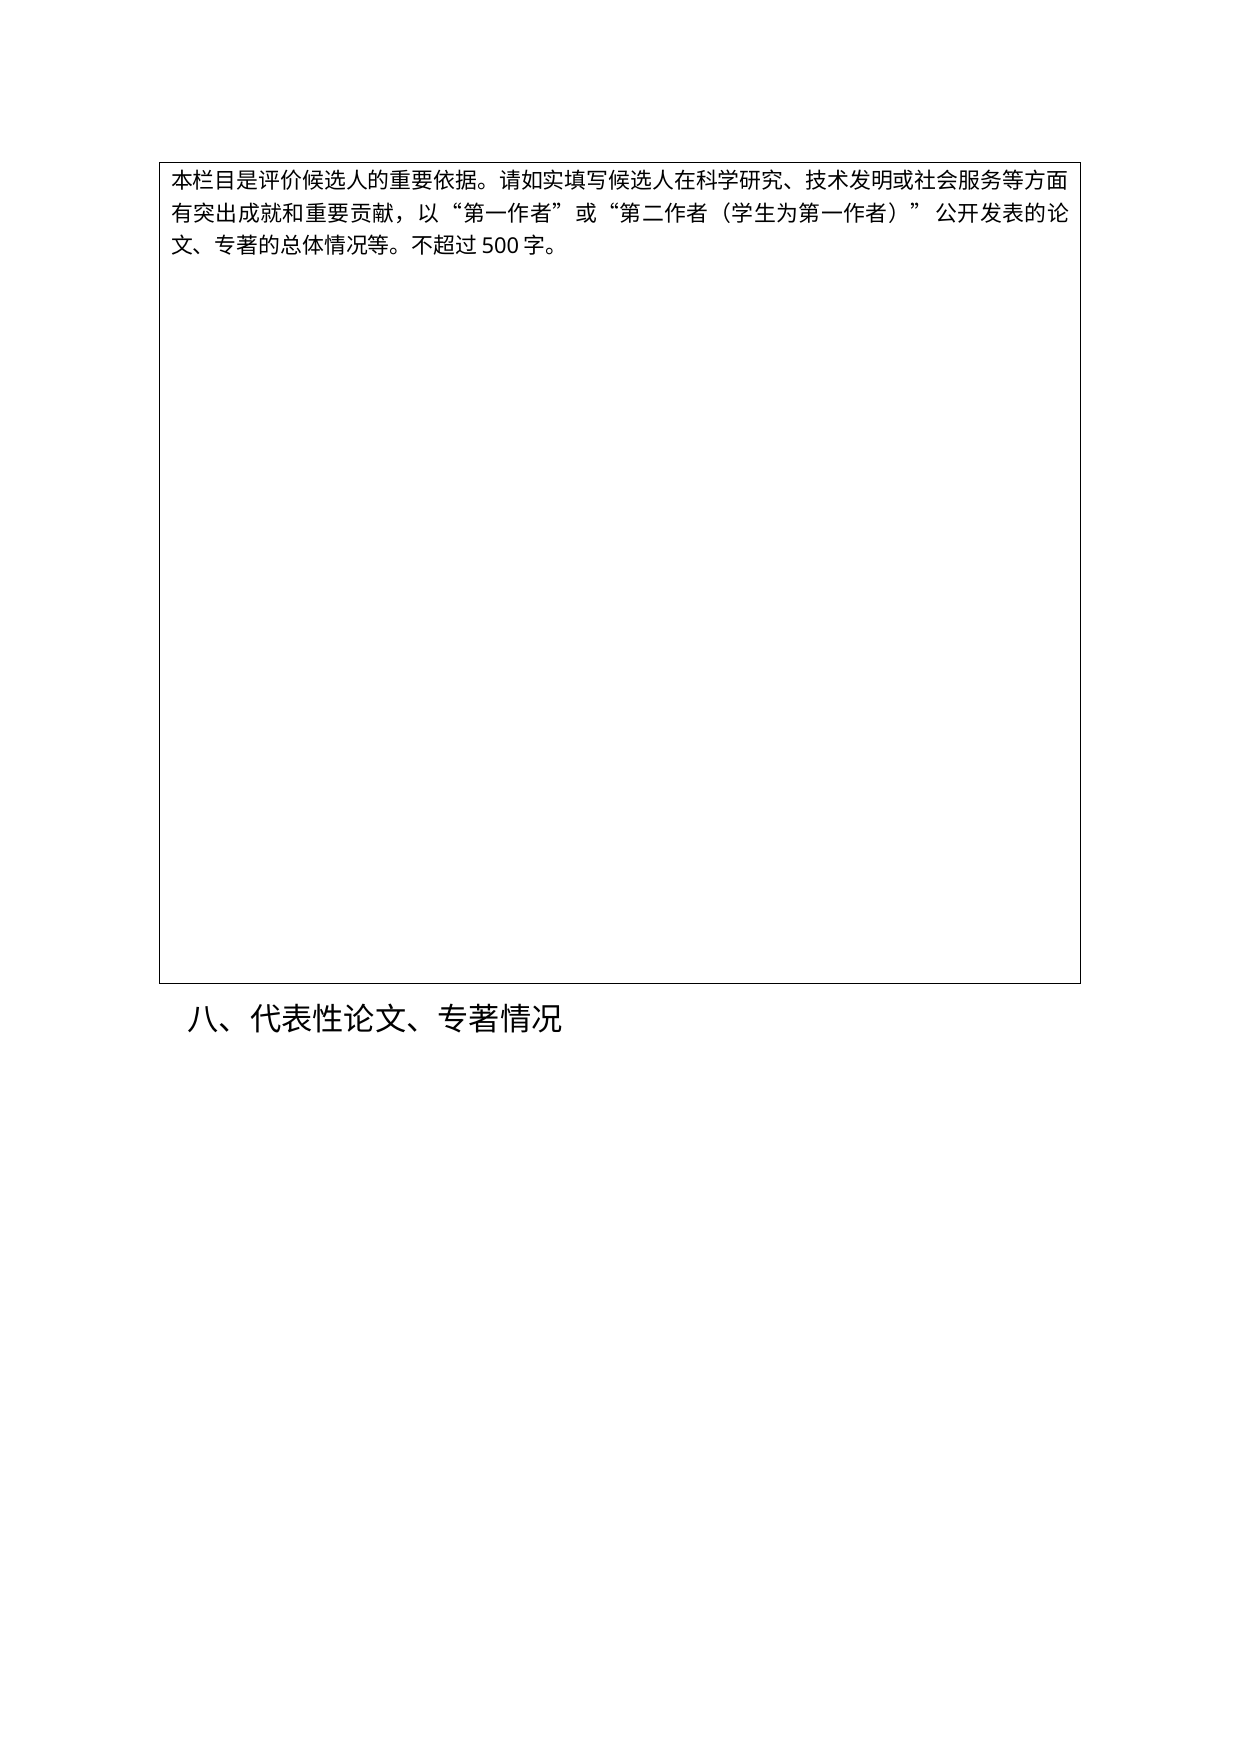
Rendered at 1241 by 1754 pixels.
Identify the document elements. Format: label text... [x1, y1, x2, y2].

table_header 本栏目是评价候选人的重要依据。请如实填写候选人在科学研究、技术发明或社会服务等方面有突出成就和重要贡献，以“第一作者”或“第二作者（学生为第一作者）”公开发表的论文、专著的总体情况等。不超过500字。 [160, 163, 1080, 983]
text 八、代表性论文、专著情况 [187, 984, 1053, 1049]
